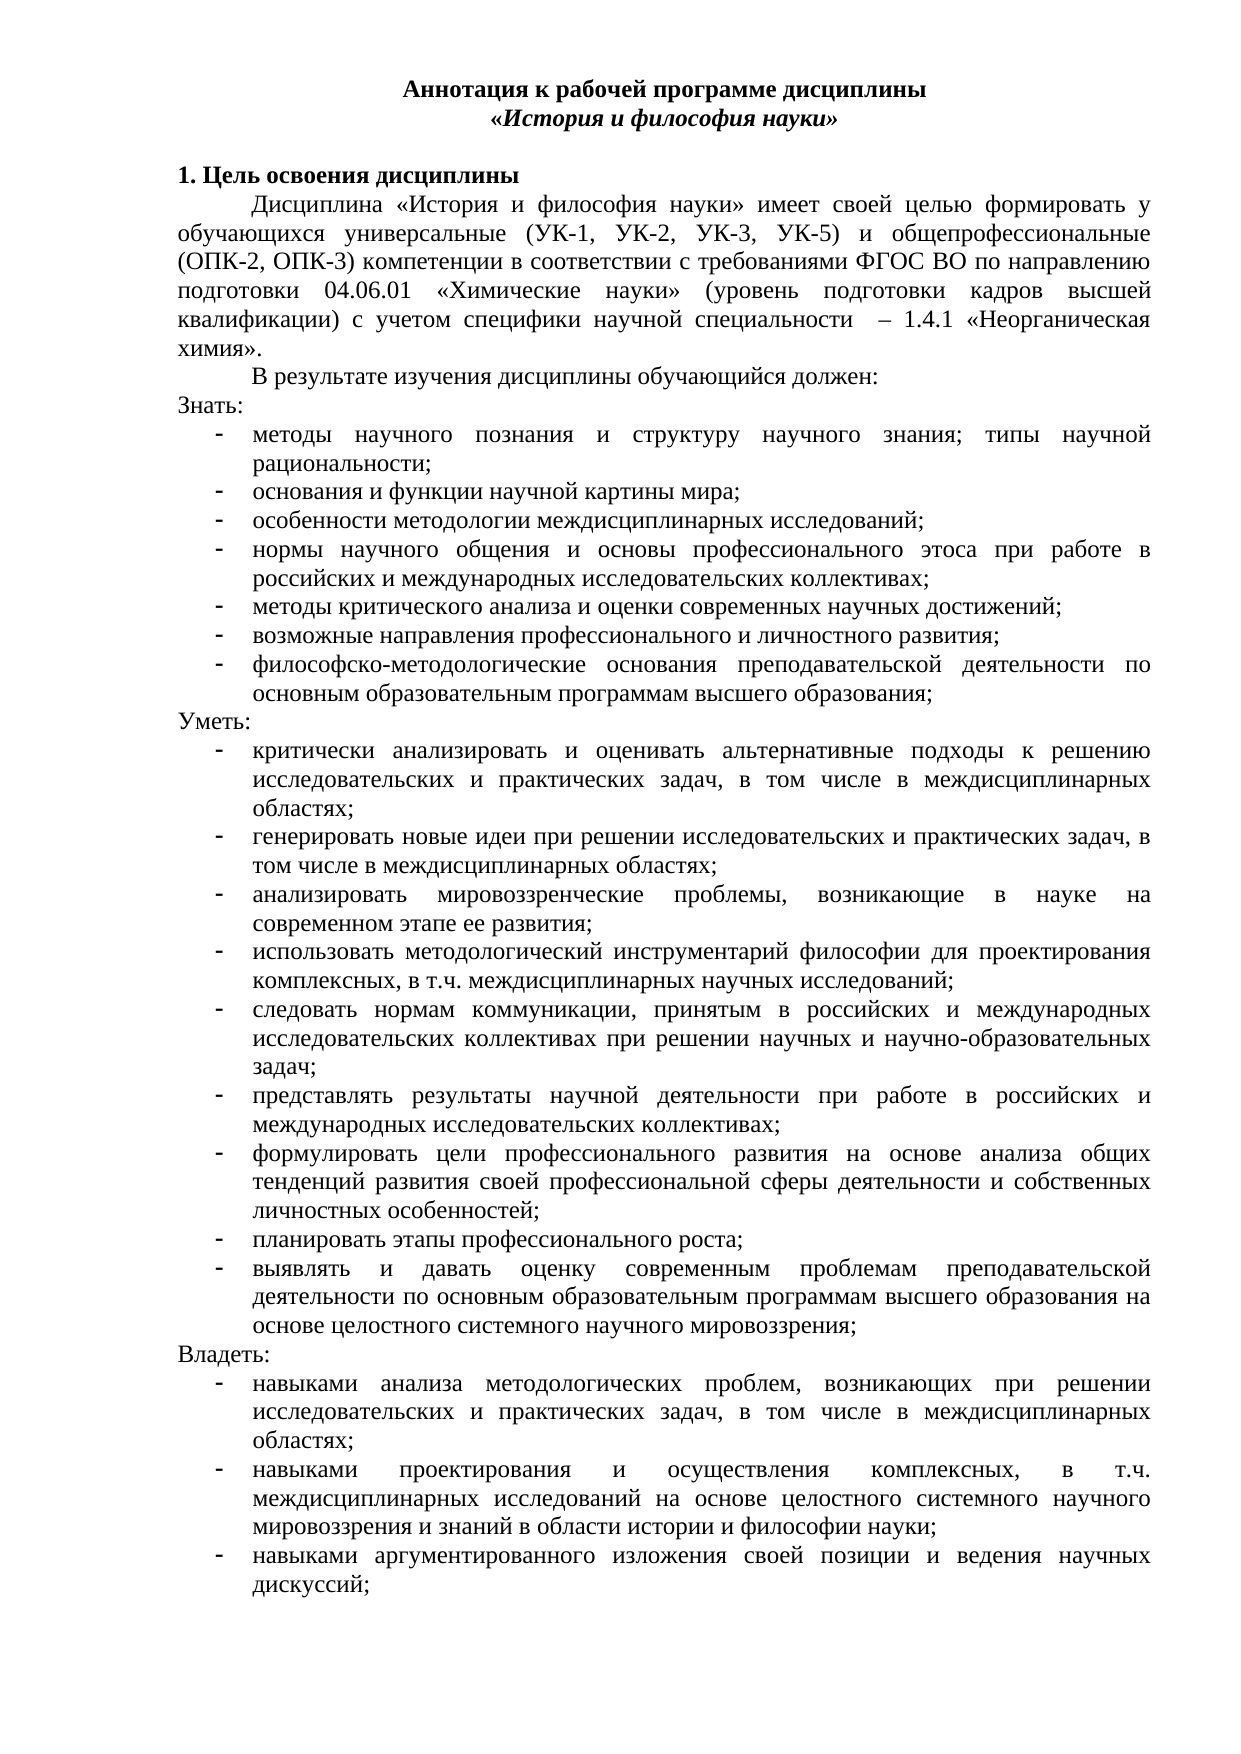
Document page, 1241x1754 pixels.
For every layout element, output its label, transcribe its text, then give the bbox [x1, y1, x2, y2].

list особенности методологии междисциплинарных исследований; [215, 505, 1152, 534]
list критически анализировать и оценивать альтернативные подходы к решению исследовательских и практических задач, в том числе в междисциплинарных областях; [215, 735, 1152, 821]
list следовать нормам коммуникации, принятым в российских и международных исследовательских коллективах при решении научных и научно-образовательных задач; [215, 994, 1152, 1080]
list возможные направления профессионального и личностного развития; [215, 620, 1152, 649]
text Аннотация к рабочей программе дисциплины [177, 74, 1152, 103]
text Владеть: [177, 1339, 1152, 1368]
list планировать этапы профессионального роста; [215, 1224, 1152, 1253]
list навыками анализа методологических проблем, возникающих при решении исследовательских и практических задач, в том числе в междисциплинарных областях; [215, 1368, 1152, 1454]
list навыками проектирования и осуществления комплексных, в т.ч. междисциплинарных исследований на основе целостного системного научного мировоззрения и знаний в области истории и философии науки; [215, 1454, 1152, 1540]
text Дисциплина «История и философия науки» имеет своей целью формировать у обучающихся универсальные (УК-1, УК-2, УК-3, УК-5) и общепрофессиональные (ОПК-2, ОПК-3) компетенции в соответствии с требованиями ФГОС ВО по направлению подготовки 04.06.01 «Химические науки» (уровень подготовки кадров высшей квалификации) с учетом специфики научной специальности – 1.4.1 «Неорганическая химия». [177, 189, 1152, 361]
text 1. Цель освоения дисциплины [177, 160, 1152, 189]
list философско-методологические основания преподавательской деятельности по основным образовательным программам высшего образования; [215, 649, 1152, 706]
list представлять результаты научной деятельности при работе в российских и международных исследовательских коллективах; [215, 1080, 1152, 1138]
list методы научного познания и структуру научного знания; типы научной рациональности; [215, 419, 1152, 476]
list основания и функции научной картины мира; [215, 476, 1152, 505]
text «История и философия науки» [177, 103, 1152, 131]
list методы критического анализа и оценки современных научных достижений; [215, 591, 1152, 620]
list использовать методологический инструментарий философии для проектирования комплексных, в т.ч. междисциплинарных научных исследований; [215, 936, 1152, 994]
list анализировать мировоззренческие проблемы, возникающие в науке на современном этапе ее развития; [215, 879, 1152, 936]
list навыками аргументированного изложения своей позиции и ведения научных дискуссий; [215, 1540, 1152, 1598]
list генерировать новые идеи при решении исследовательских и практических задач, в том числе в междисциплинарных областях; [215, 821, 1152, 879]
text Знать: [177, 390, 1152, 419]
list формулировать цели профессионального развития на основе анализа общих тенденций развития своей профессиональной сферы деятельности и собственных личностных особенностей; [215, 1138, 1152, 1224]
list нормы научного общения и основы профессионального этоса при работе в российских и международных исследовательских коллективах; [215, 534, 1152, 591]
text Уметь: [177, 706, 1152, 735]
text В результате изучения дисциплины обучающийся должен: [177, 361, 1152, 390]
